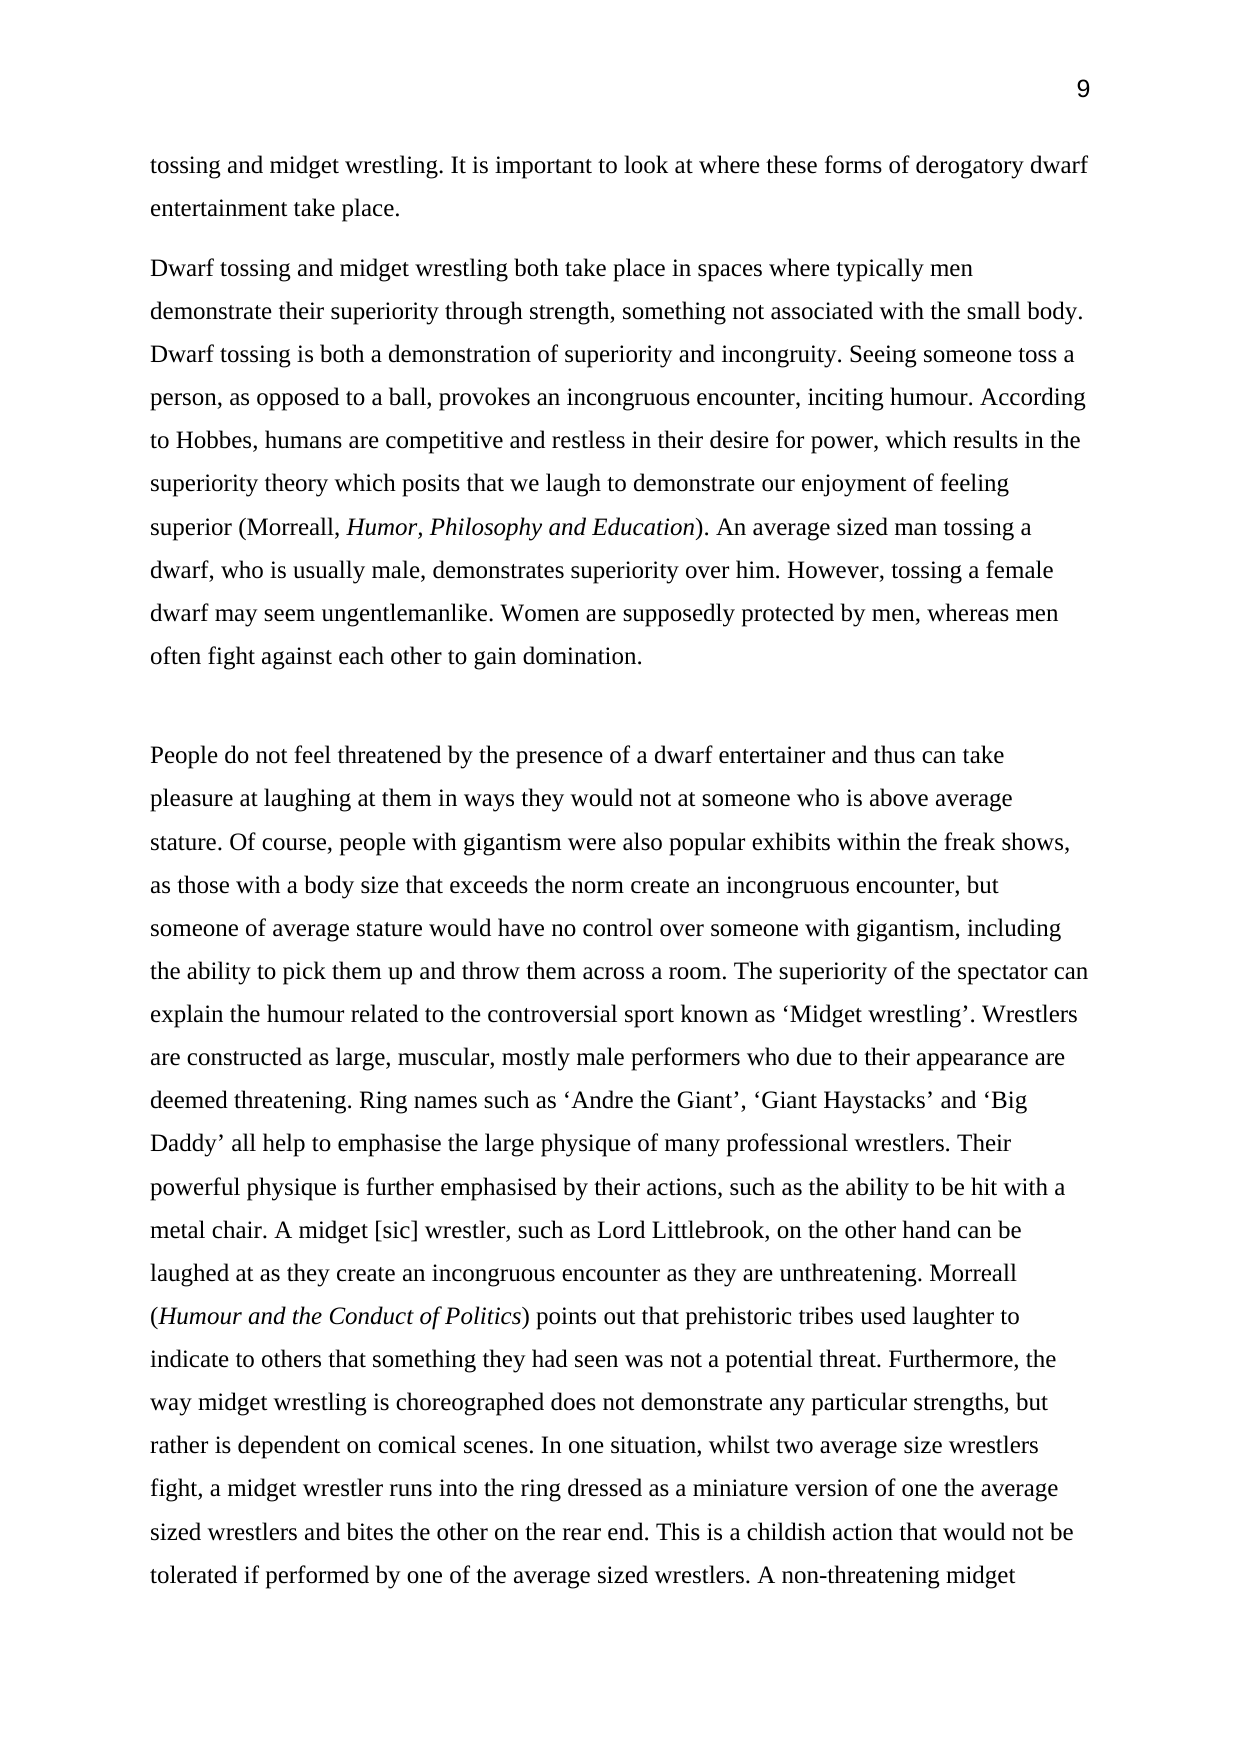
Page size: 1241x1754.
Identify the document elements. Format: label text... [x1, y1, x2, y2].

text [150, 150, 1090, 222]
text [150, 740, 1090, 1588]
text Dwarf tossing and midget wrestling both take place in spaces where typically men demonstrate their superiority through strength, something not associated with the small body. Dwarf tossing is both a demonstration of superiority and incongruity. Seeing someone toss a person, as opposed to a ball, provokes an incongruous encounter, inciting humour. According to Hobbes, humans are competitive and restless in their desire for power, which results in the superiority theory which posits that we laugh to demonstrate our enjoyment of feeling superior (Morreall, Humor, Philosophy and Education). An average sized man tossing a dwarf, who is usually male, demonstrates superiority over him. However, tossing a female dwarf may seem ungentlemanlike. Women are supposedly protected by men, whereas men often fight against each other to gain domination. [150, 253, 1090, 670]
